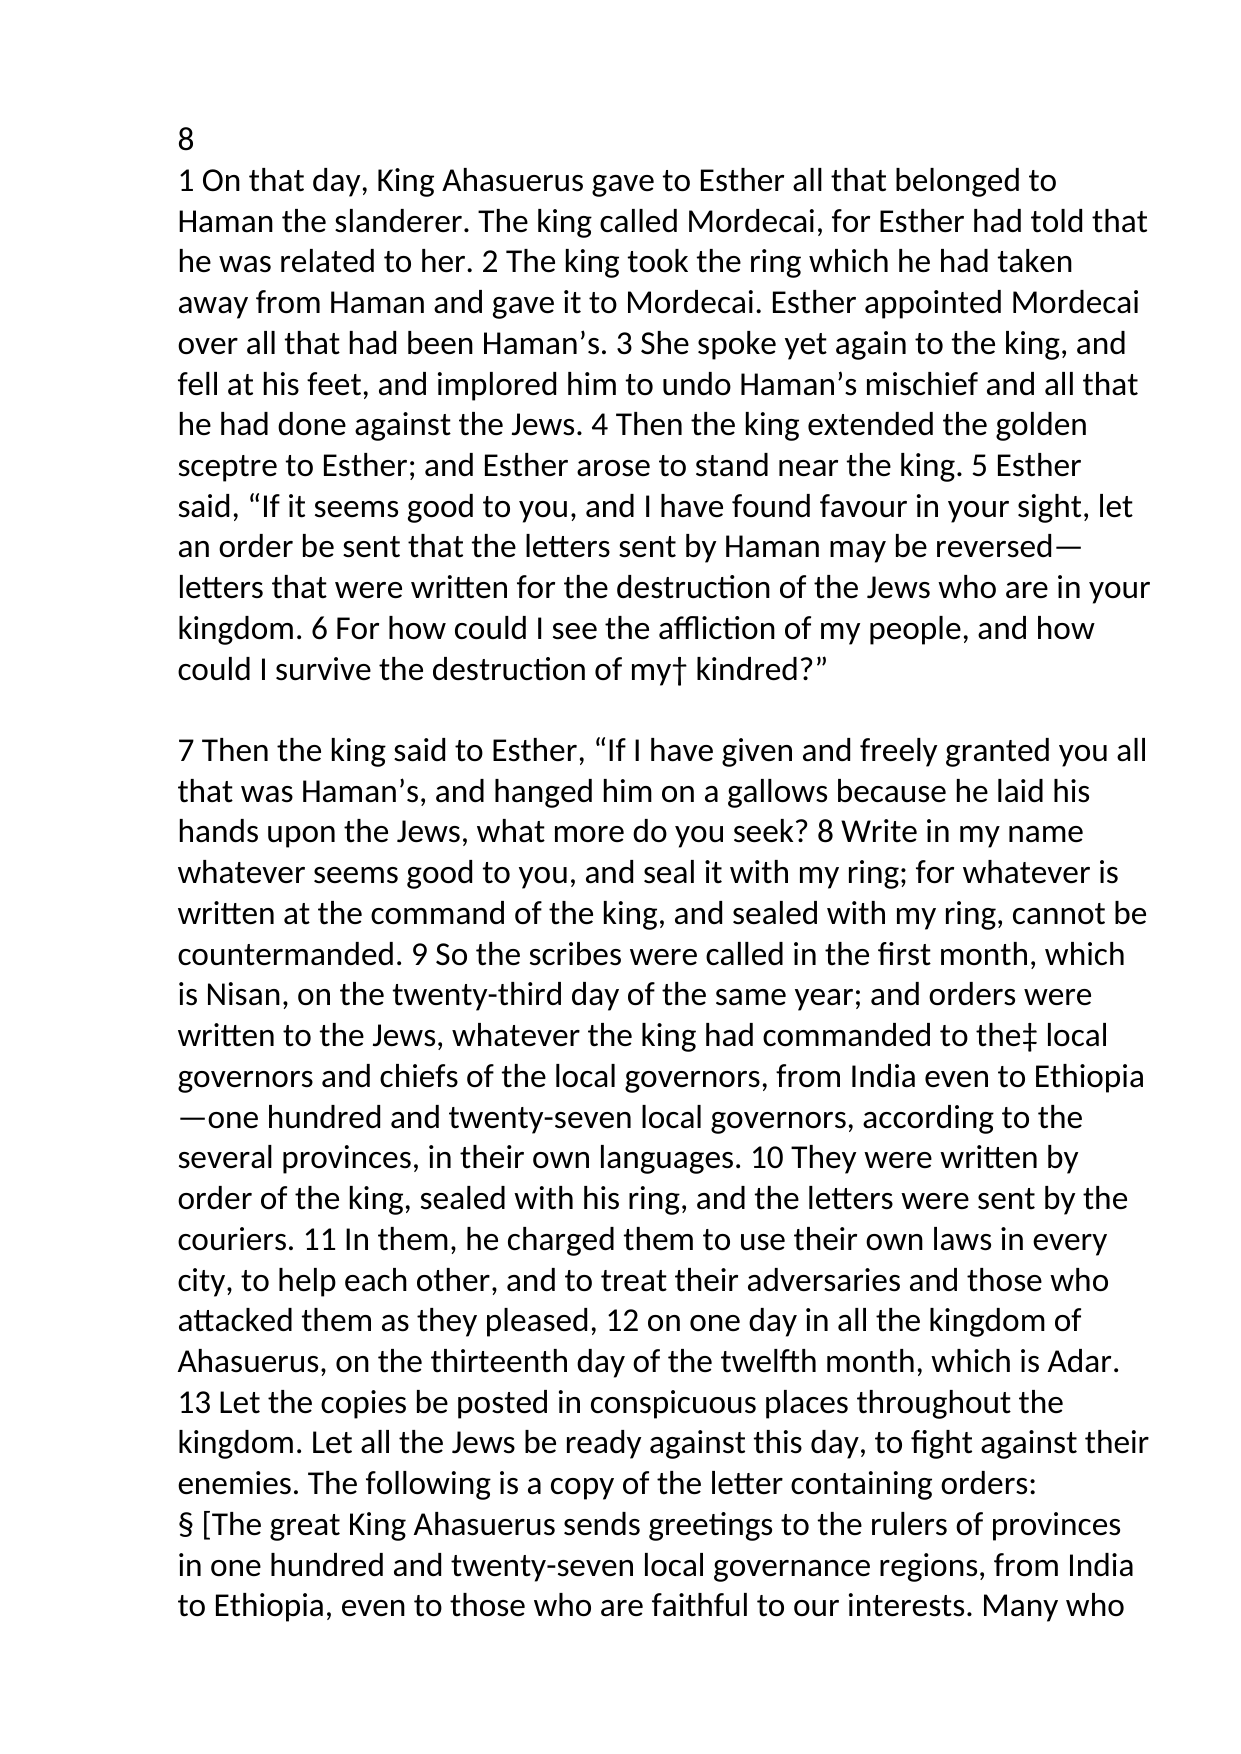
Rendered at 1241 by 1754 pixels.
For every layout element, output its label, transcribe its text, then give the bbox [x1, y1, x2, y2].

text 1 On that day, King Ahasuerus gave to Esther all that belonged to Haman the slanderer. The king called Mordecai, for Esther had told that he was related to her. 2 The king took the ring which he had taken away from Haman and gave it to Mordecai. Esther appointed Mordecai over all that had been Haman’s. 3 She spoke yet again to the king, and fell at his feet, and implored him to undo Haman’s mischief and all that he had done against the Jews. 4 Then the king extended the golden sceptre to Esther; and Esther arose to stand near the king. 5 Esther said, “If it seems good to you, and I have found favour in your sight, let an order be sent that the letters sent by Haman may be reversed—letters that were written for the destruction of the Jews who are in your kingdom. 6 For how could I see the affliction of my people, and how could I survive the destruction of my† kindred?” [177, 159, 1152, 688]
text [177, 1503, 1152, 1625]
text 8 [177, 118, 1152, 159]
text 7 Then the king said to Esther, “If I have given and freely granted you all that was Haman’s, and hanged him on a gallows because he laid his hands upon the Jews, what more do you seek? 8 Write in my name whatever seems good to you, and seal it with my ring; for whatever is written at the command of the king, and sealed with my ring, cannot be countermanded. 9 So the scribes were called in the first month, which is Nisan, on the twenty-third day of the same year; and orders were written to the Jews, whatever the king had commanded to the‡ local governors and chiefs of the local governors, from India even to Ethiopia—one hundred and twenty-seven local governors, according to the several provinces, in their own languages. 10 They were written by order of the king, sealed with his ring, and the letters were sent by the couriers. 11 In them, he charged them to use their own laws in every city, to help each other, and to treat their adversaries and those who attacked them as they pleased, 12 on one day in all the kingdom of Ahasuerus, on the thirteenth day of the twelfth month, which is Adar. 13 Let the copies be posted in conspicuous places throughout the kingdom. Let all the Jews be ready against this day, to fight against their enemies. The following is a copy of the letter containing orders: [177, 729, 1152, 1503]
